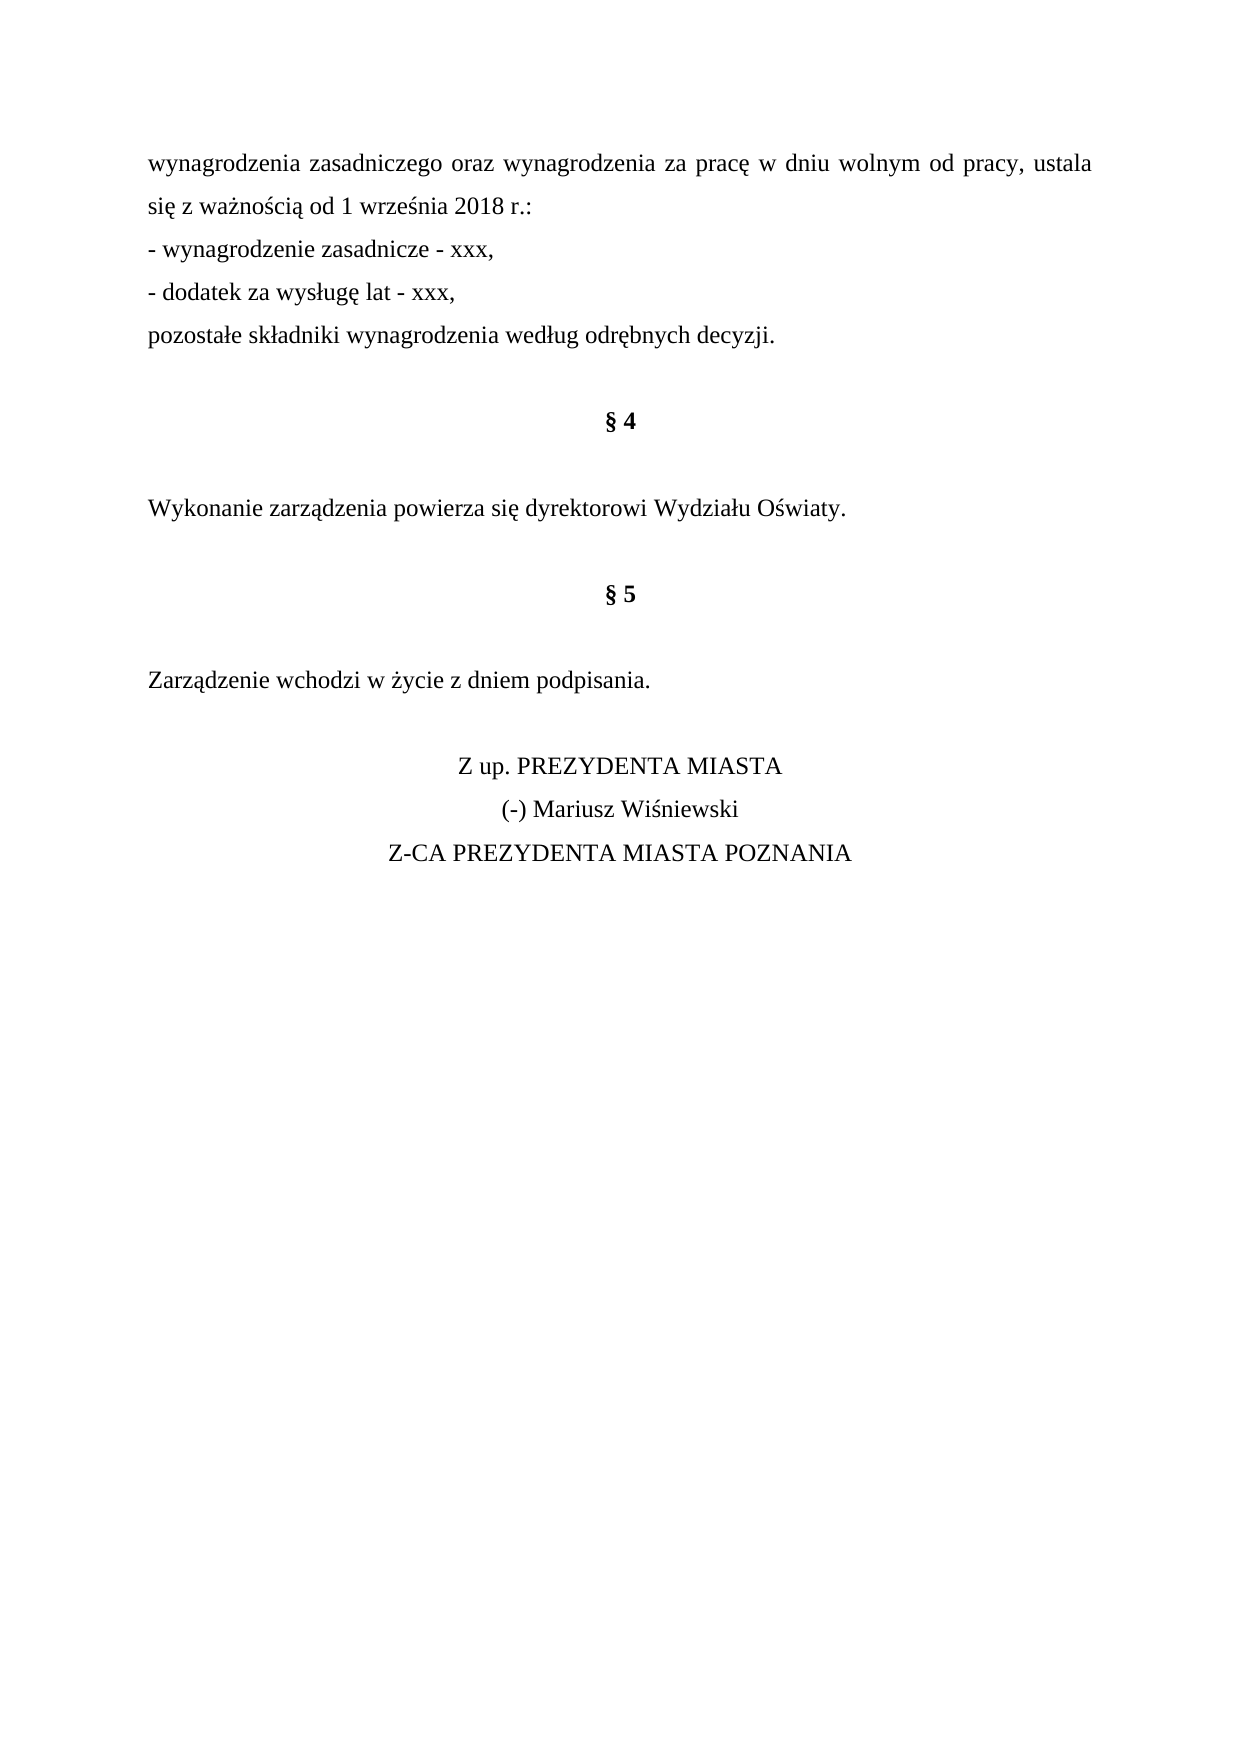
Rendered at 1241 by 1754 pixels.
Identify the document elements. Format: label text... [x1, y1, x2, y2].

text Z-CA PREZYDENTA MIASTA POZNANIA [148, 838, 1093, 866]
text - wynagrodzenie zasadnicze - xxx, [148, 234, 1093, 263]
text Wykonanie zarządzenia powierza się dyrektorowi Wydziału Oświaty. [148, 493, 1093, 521]
text § 5 [148, 579, 1093, 608]
text (-) Mariusz Wiśniewski [148, 794, 1093, 823]
text Z up. PREZYDENTA MIASTA [148, 751, 1093, 780]
text § 4 [148, 406, 1093, 435]
text pozostałe składniki wynagrodzenia według odrębnych decyzji. [148, 320, 1093, 349]
text Zarządzenie wchodzi w życie z dniem podpisania. [148, 665, 1093, 694]
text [148, 148, 1093, 219]
text - dodatek za wysługę lat - xxx, [148, 277, 1093, 306]
